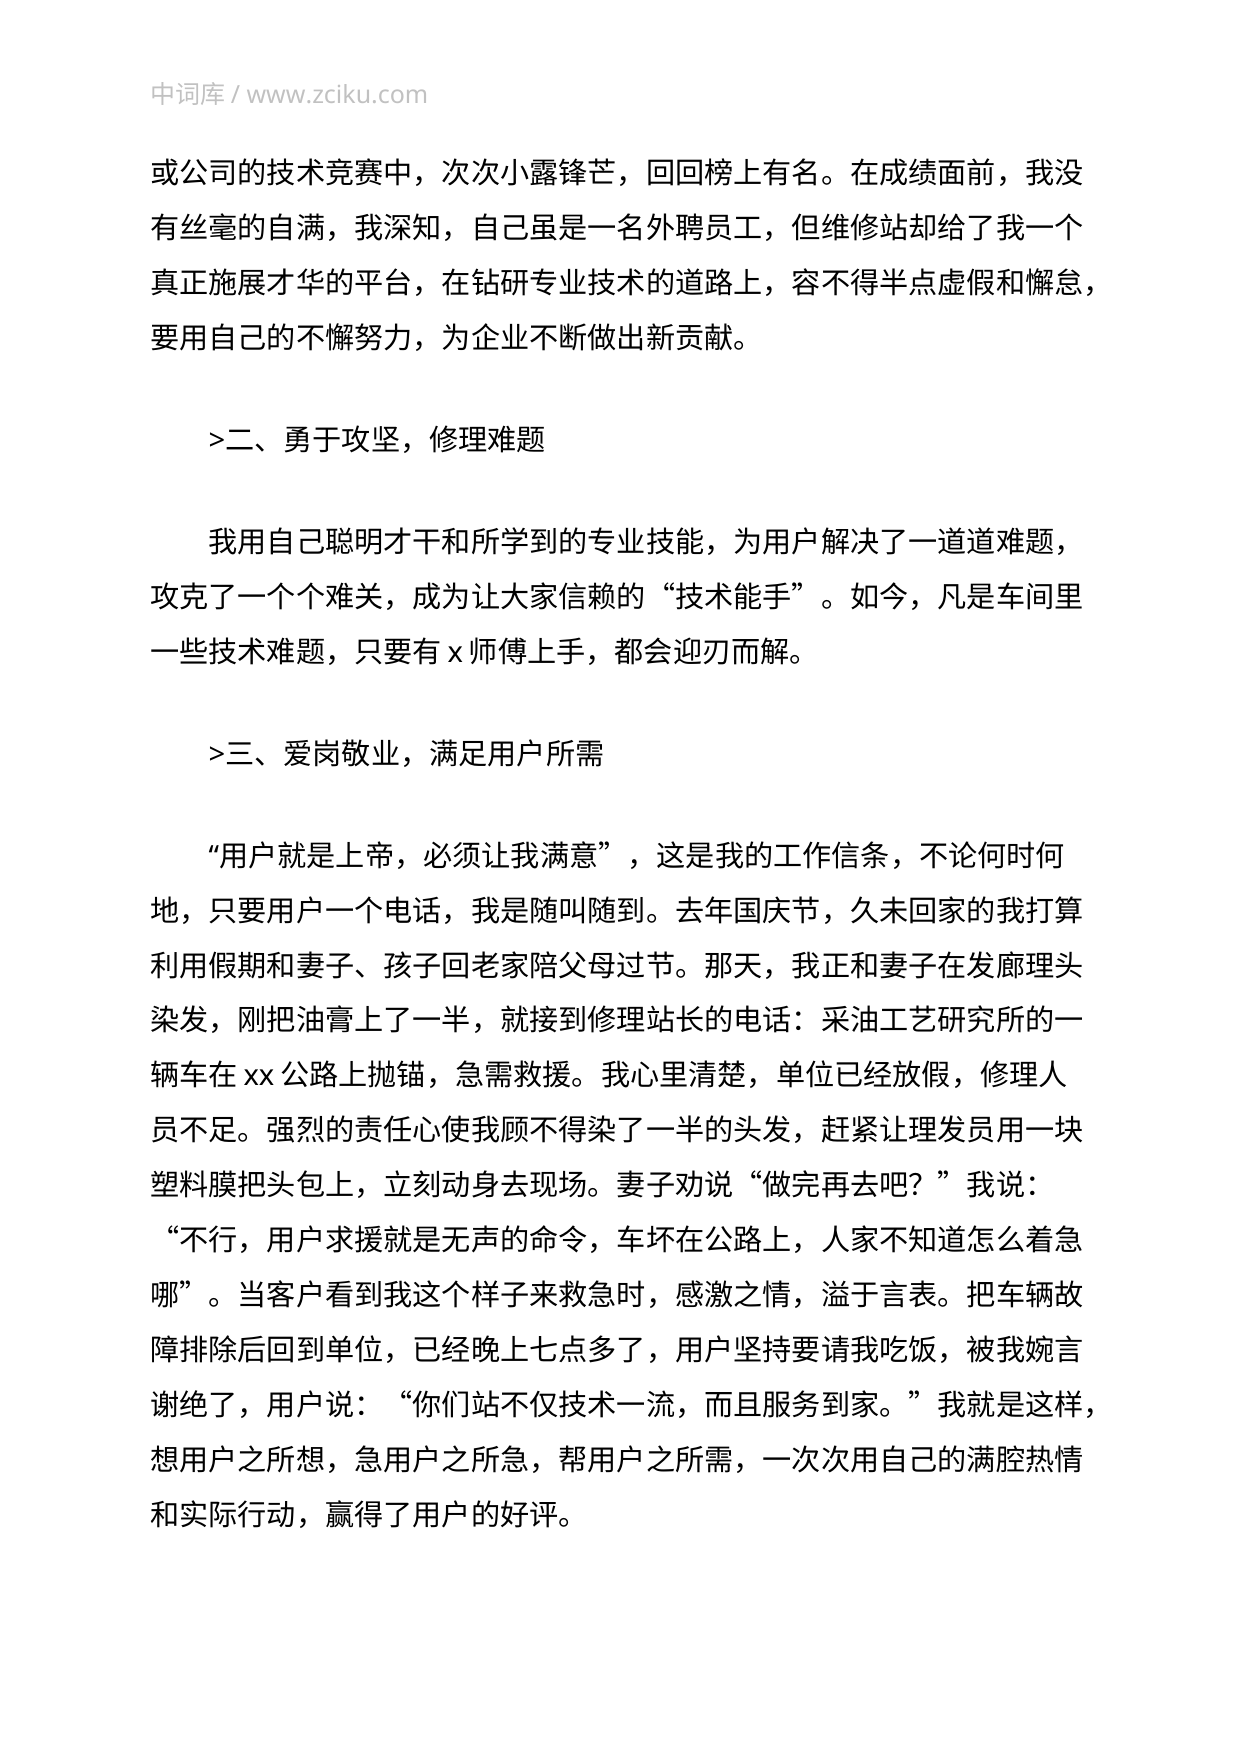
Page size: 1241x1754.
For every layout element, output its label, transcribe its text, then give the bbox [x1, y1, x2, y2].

text 我用自己聪明才干和所学到的专业技能，为用户解决了一道道难题，攻克了一个个难关，成为让大家信赖的“技术能手”。如今，凡是车间里一些技术难题，只要有x师傅上手，都会迎刃而解。 [150, 518, 1090, 671]
text >三、爱岗敬业，满足用户所需 [150, 730, 1090, 773]
text “用户就是上帝，必须让我满意”，这是我的工作信条，不论何时何地，只要用户一个电话，我是随叫随到。去年国庆节，久未回家的我打算利用假期和妻子、孩子回老家陪父母过节。那天，我正和妻子在发廊理头染发，刚把油膏上了一半，就接到修理站长的电话：采油工艺研究所的一辆车在xx公路上抛锚，急需救援。我心里清楚，单位已经放假，修理人员不足。强烈的责任心使我顾不得染了一半的头发，赶紧让理发员用一块塑料膜把头包上，立刻动身去现场。妻子劝说“做完再去吧？”我说：“不行，用户求援就是无声的命令，车坏在公路上，人家不知道怎么着急哪”。当客户看到我这个样子来救急时，感激之情，溢于言表。把车辆故障排除后回到单位，已经晚上七点多了，用户坚持要请我吃饭，被我婉言谢绝了，用户说：“你们站不仅技术一流，而且服务到家。”我就是这样，想用户之所想，急用户之所急，帮用户之所需，一次次用自己的满腔热情和实际行动，赢得了用户的好评。 [150, 832, 1090, 1533]
text >二、勇于攻坚，修理难题 [150, 416, 1090, 459]
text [150, 150, 1090, 357]
